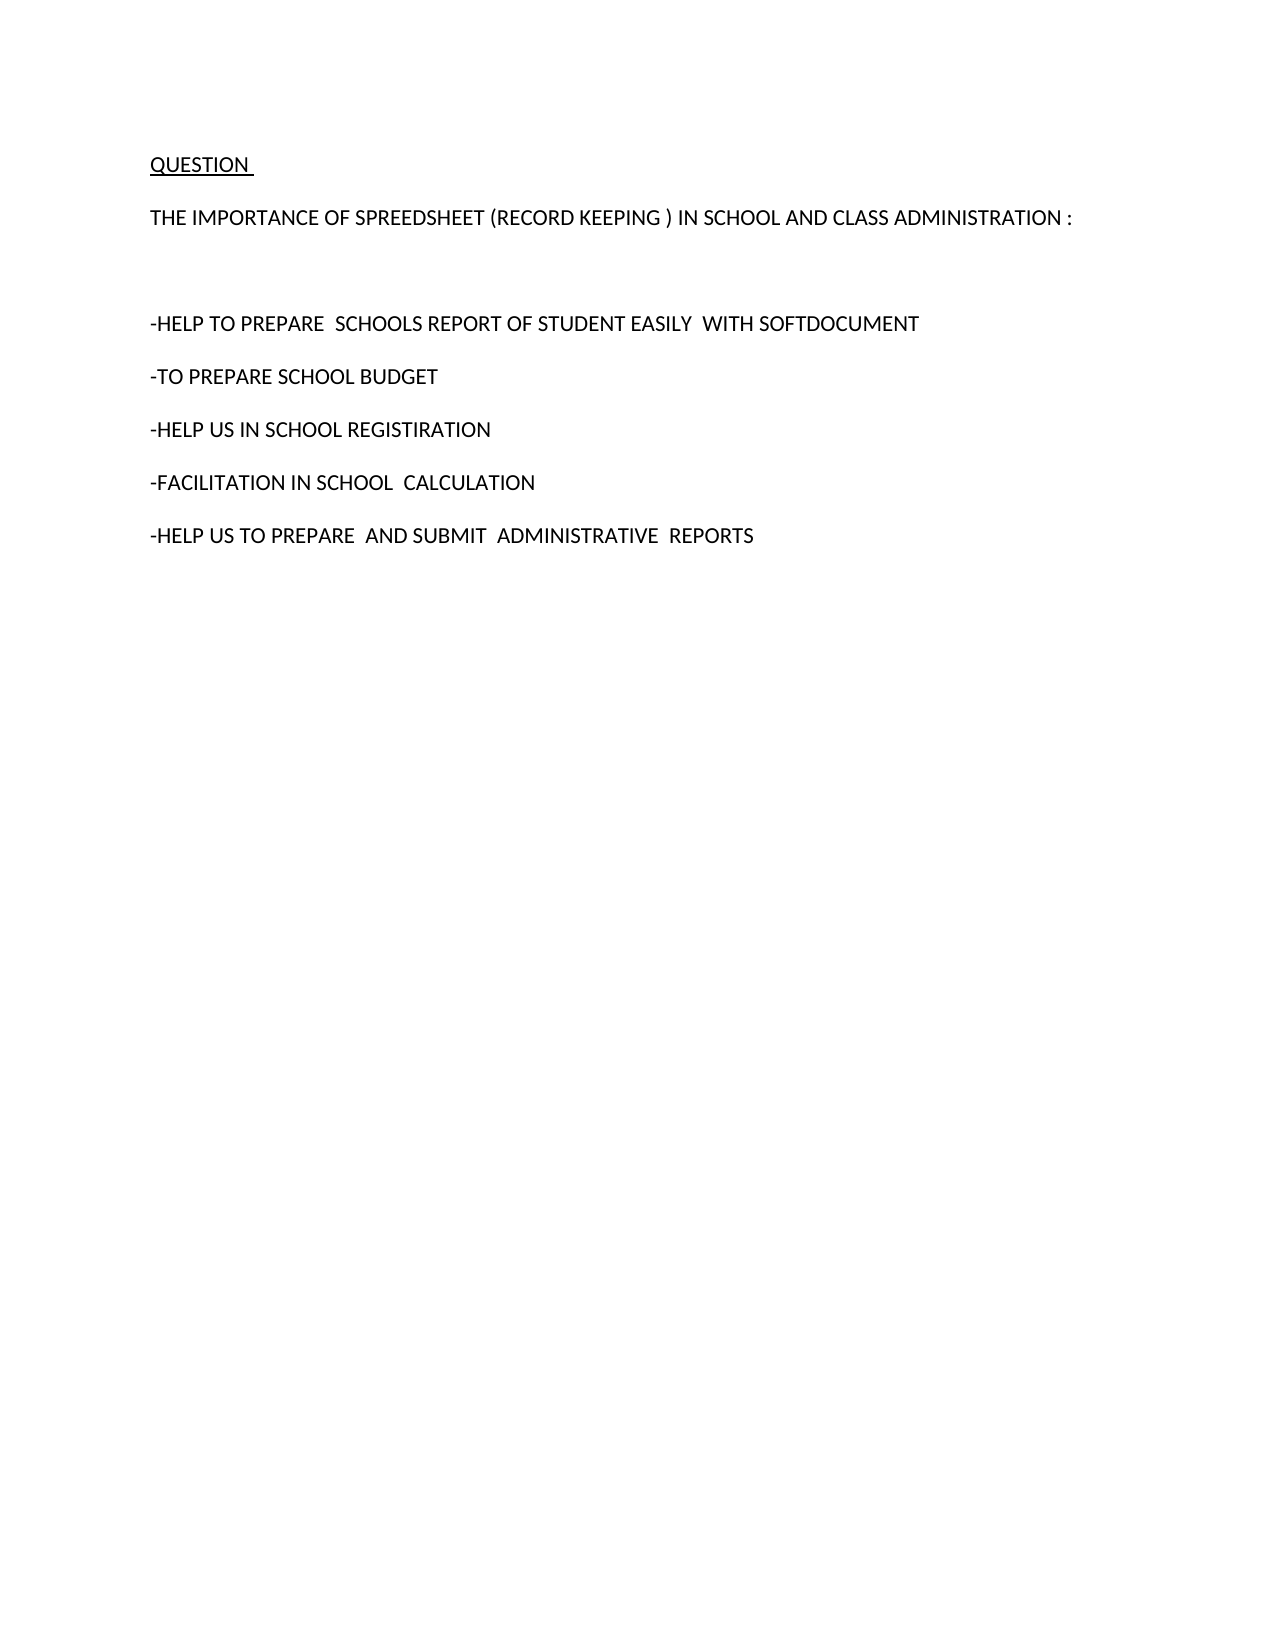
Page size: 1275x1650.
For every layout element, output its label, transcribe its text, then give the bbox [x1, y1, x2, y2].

text -HELP US TO PREPARE AND SUBMIT ADMINISTRATIVE REPORTS [150, 521, 1125, 549]
text QUESTION [150, 150, 1125, 178]
text THE IMPORTANCE OF SPREEDSHEET (RECORD KEEPING ) IN SCHOOL AND CLASS ADMINISTRATION : [150, 203, 1125, 231]
text -HELP US IN SCHOOL REGISTIRATION [150, 415, 1125, 443]
text -TO PREPARE SCHOOL BUDGET [150, 362, 1125, 390]
text -HELP TO PREPARE SCHOOLS REPORT OF STUDENT EASILY WITH SOFTDOCUMENT [150, 309, 1125, 337]
text -FACILITATION IN SCHOOL CALCULATION [150, 468, 1125, 496]
